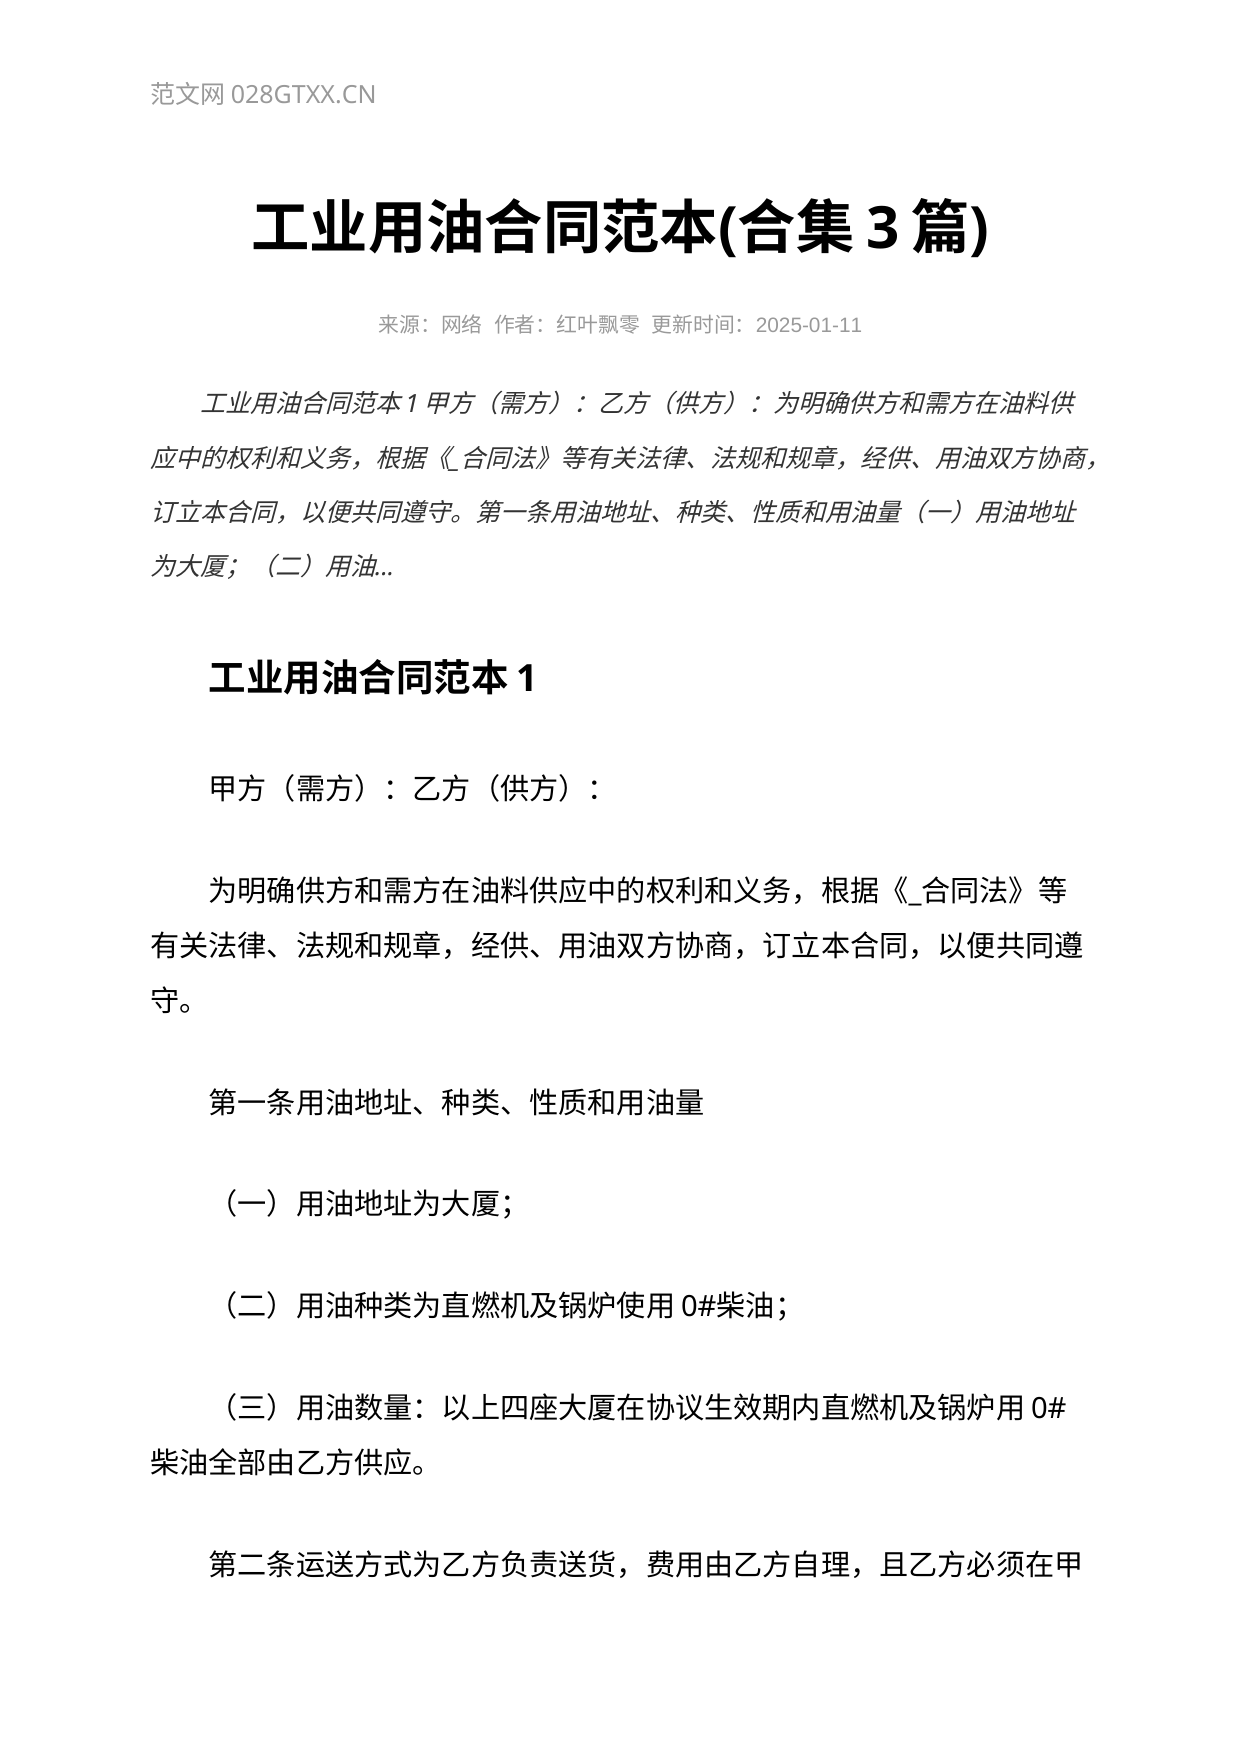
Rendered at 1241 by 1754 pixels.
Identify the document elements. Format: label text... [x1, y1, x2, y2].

text 工业用油合同范本1甲方（需方）：乙方（供方）：为明确供方和需方在油料供应中的权利和义务，根据《_合同法》等有关法律、法规和规章，经供、用油双方协商，订立本合同，以便共同遵守。第一条用油地址、种类、性质和用油量（一）用油地址为大厦；（二）用油... [150, 384, 1090, 583]
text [150, 1541, 1090, 1584]
text 甲方（需方）：乙方（供方）： [150, 766, 1090, 808]
text 工业用油合同范本1 [150, 648, 1090, 703]
text （二）用油种类为直燃机及锅炉使用0#柴油； [150, 1283, 1090, 1325]
text 为明确供方和需方在油料供应中的权利和义务，根据《_合同法》等有关法律、法规和规章，经供、用油双方协商，订立本合同，以便共同遵守。 [150, 867, 1090, 1020]
subtitle 工业用油合同范本(合集3篇) [150, 181, 1090, 266]
text 来源：网络 作者：红叶飘零 更新时间：2025-01-11 [150, 313, 1090, 337]
text （一）用油地址为大厦； [150, 1181, 1090, 1223]
text （三）用油数量：以上四座大厦在协议生效期内直燃机及锅炉用0#柴油全部由乙方供应。 [150, 1385, 1090, 1482]
text 第一条用油地址、种类、性质和用油量 [150, 1079, 1090, 1121]
